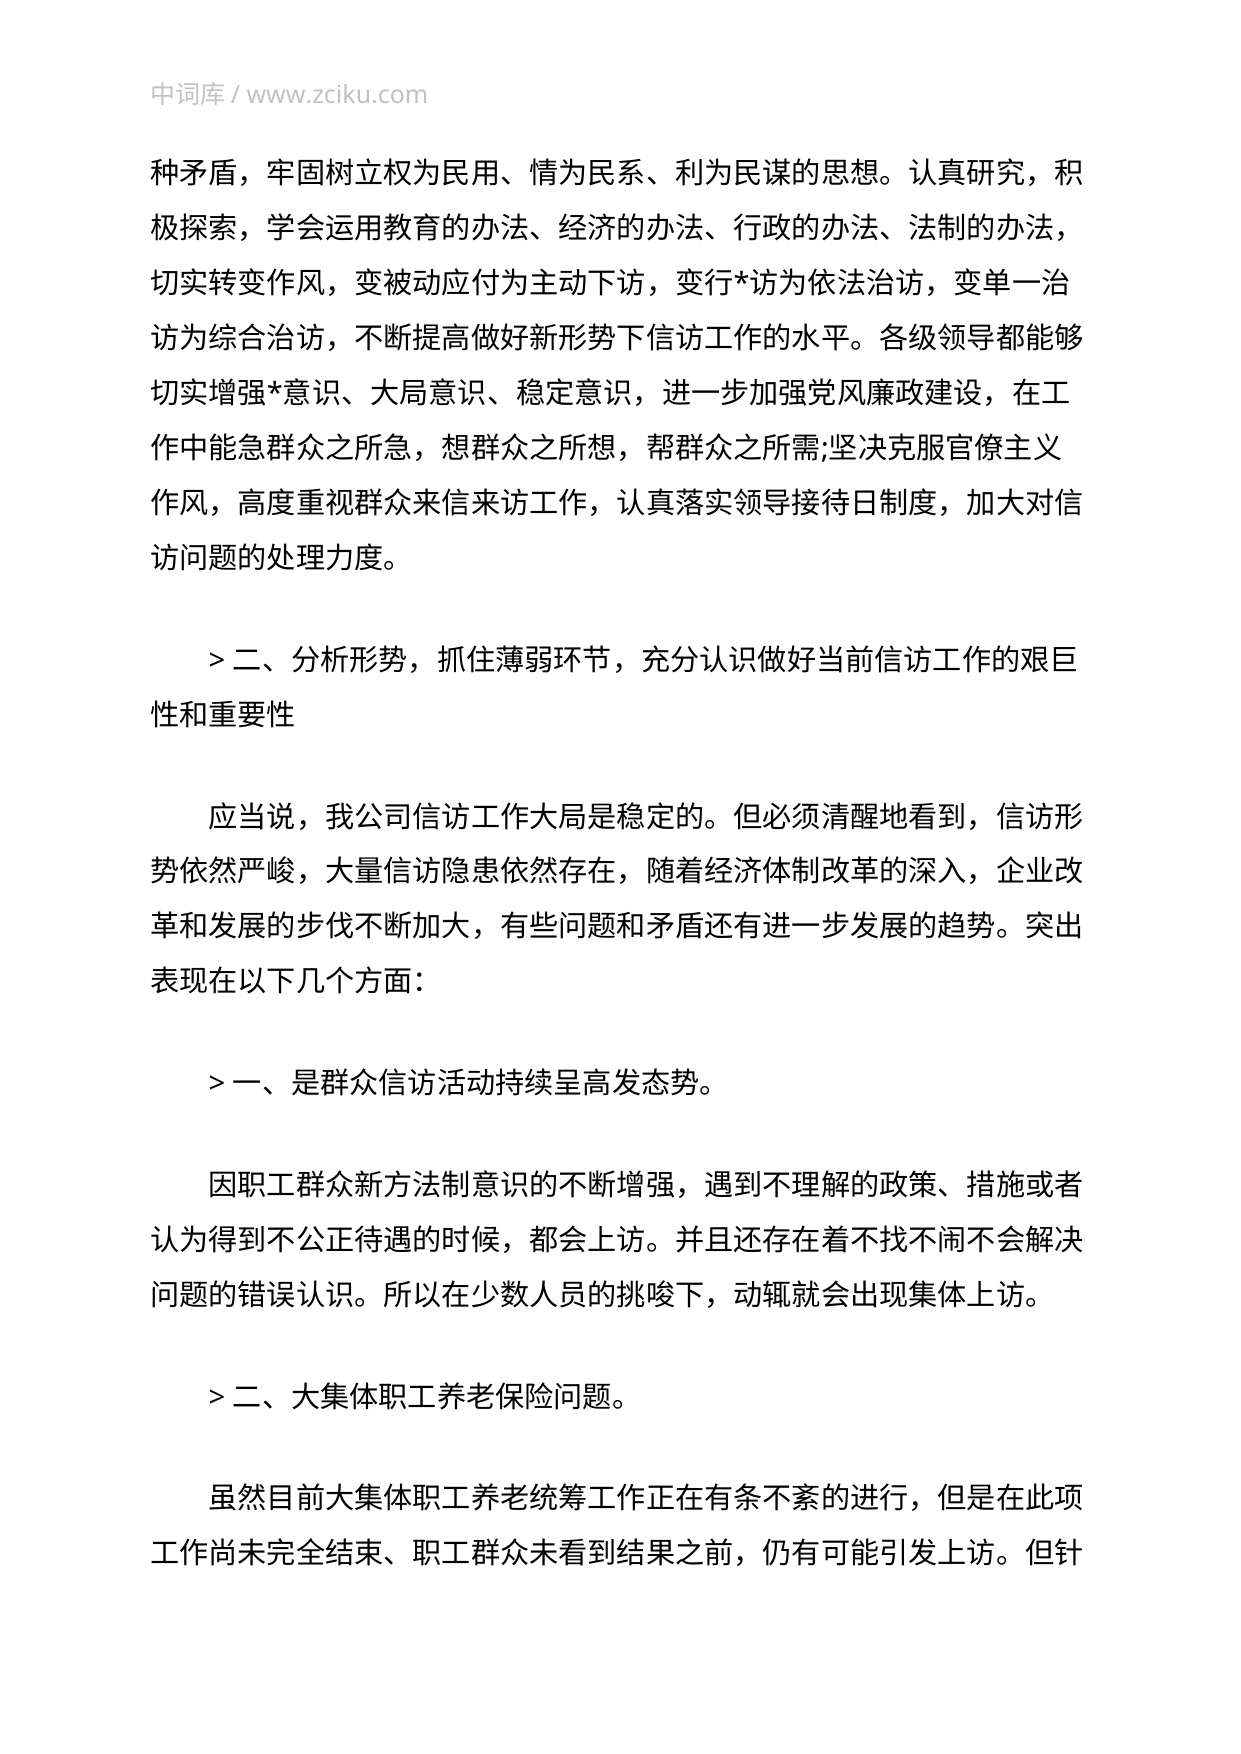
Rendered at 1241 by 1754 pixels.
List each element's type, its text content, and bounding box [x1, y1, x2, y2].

text > 一、是群众信访活动持续呈高发态势。 [150, 1059, 1090, 1102]
text 应当说，我公司信访工作大局是稳定的。但必须清醒地看到，信访形势依然严峻，大量信访隐患依然存在，随着经济体制改革的深入，企业改革和发展的步伐不断加大，有些问题和矛盾还有进一步发展的趋势。突出表现在以下几个方面： [150, 793, 1090, 1000]
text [150, 1475, 1090, 1572]
text > 二、大集体职工养老保险问题。 [150, 1373, 1090, 1416]
text 因职工群众新方法制意识的不断增强，遇到不理解的政策、措施或者认为得到不公正待遇的时候，都会上访。并且还存在着不找不闹不会解决问题的错误认识。所以在少数人员的挑唆下，动辄就会出现集体上访。 [150, 1162, 1090, 1314]
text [150, 150, 1090, 577]
text > 二、分析形势，抓住薄弱环节，充分认识做好当前信访工作的艰巨性和重要性 [150, 636, 1090, 734]
